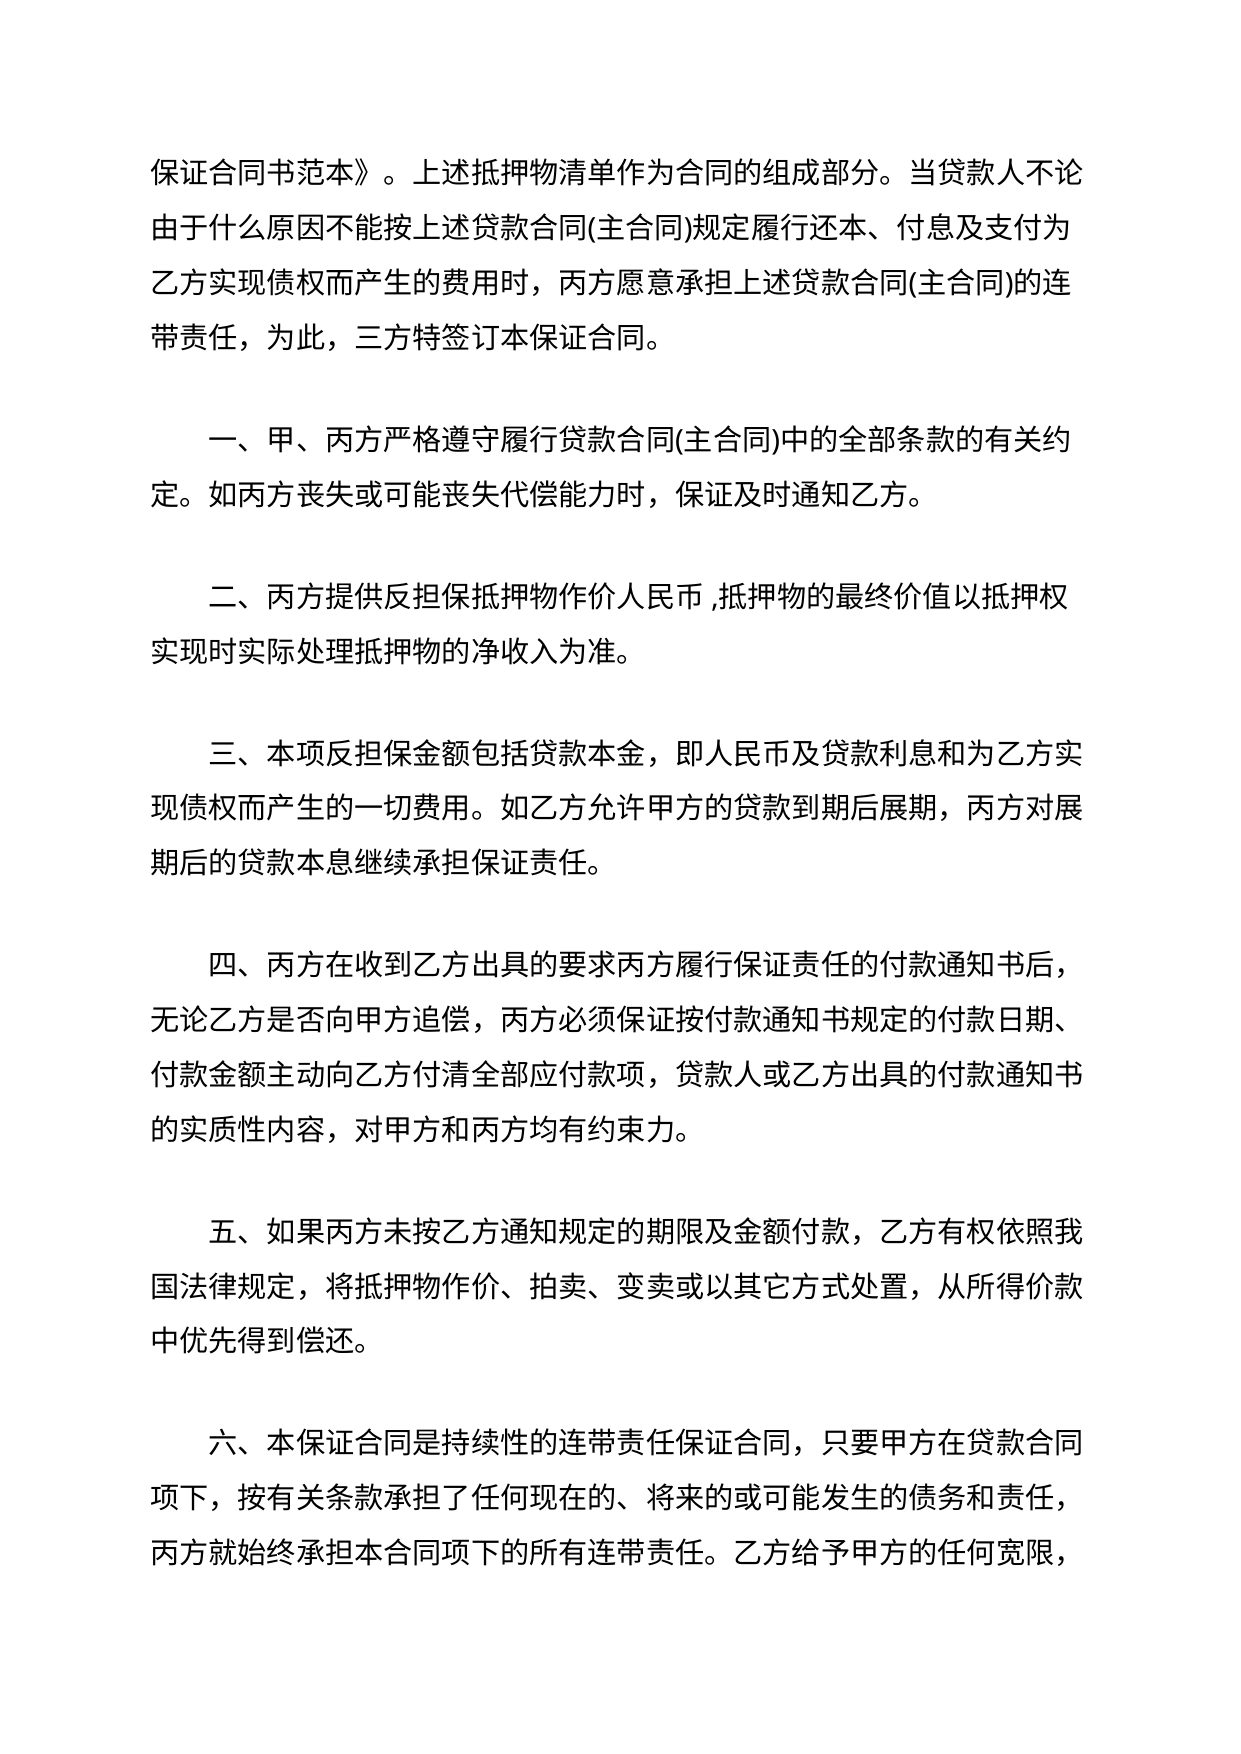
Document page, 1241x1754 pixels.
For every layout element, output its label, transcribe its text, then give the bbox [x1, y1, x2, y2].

text 二、丙方提供反担保抵押物作价人民币 ,抵押物的最终价值以抵押权实现时实际处理抵押物的净收入为准。 [150, 573, 1090, 671]
text 五、如果丙方未按乙方通知规定的期限及金额付款，乙方有权依照我国法律规定，将抵押物作价、拍卖、变卖或以其它方式处置，从所得价款中优先得到偿还。 [150, 1208, 1090, 1360]
text 一、甲、丙方严格遵守履行贷款合同(主合同)中的全部条款的有关约定。如丙方丧失或可能丧失代偿能力时，保证及时通知乙方。 [150, 417, 1090, 514]
text 四、丙方在收到乙方出具的要求丙方履行保证责任的付款通知书后，无论乙方是否向甲方追偿，丙方必须保证按付款通知书规定的付款日期、付款金额主动向乙方付清全部应付款项，贷款人或乙方出具的付款通知书的实质性内容，对甲方和丙方均有约束力。 [150, 942, 1090, 1149]
text 三、本项反担保金额包括贷款本金，即人民币及贷款利息和为乙方实现债权而产生的一切费用。如乙方允许甲方的贷款到期后展期，丙方对展期后的贷款本息继续承担保证责任。 [150, 730, 1090, 882]
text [150, 150, 1090, 357]
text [150, 1420, 1090, 1572]
